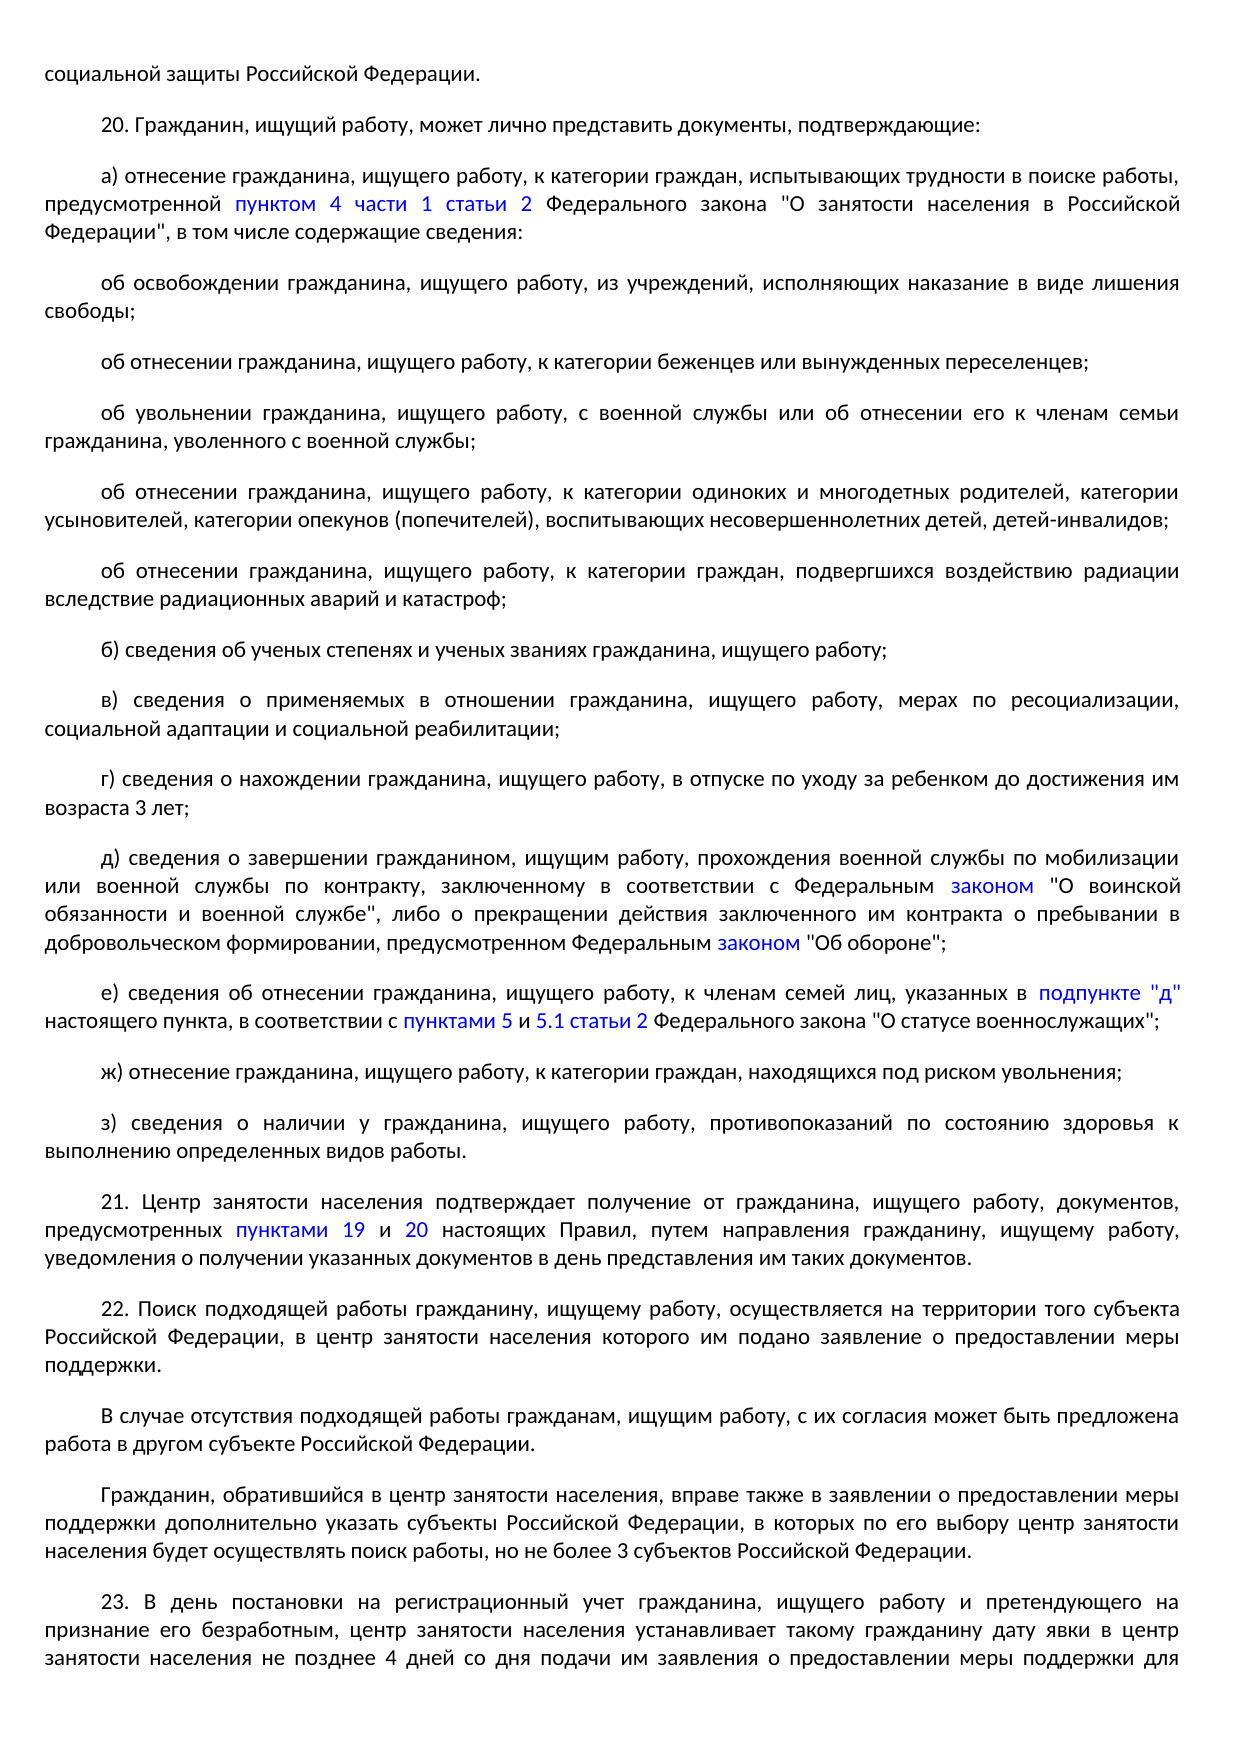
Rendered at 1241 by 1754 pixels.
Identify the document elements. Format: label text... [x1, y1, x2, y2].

text з) сведения о наличии у гражданина, ищущего работу, противопоказаний по состоянию здоровья к выполнению определенных видов работы. [44, 1108, 1181, 1164]
text 22. Поиск подходящей работы гражданину, ищущему работу, осуществляется на территории того субъекта Российской Федерации, в центр занятости населения которого им подано заявление о предоставлении меры поддержки. [44, 1294, 1181, 1378]
text г) сведения о нахождении гражданина, ищущего работу, в отпуске по уходу за ребенком до достижения им возраста 3 лет; [44, 764, 1181, 821]
text об увольнении гражданина, ищущего работу, с военной службы или об отнесении его к членам семьи гражданина, уволенного с военной службы; [44, 398, 1181, 454]
text ж) отнесение гражданина, ищущего работу, к категории граждан, находящихся под риском увольнения; [44, 1057, 1181, 1086]
text Гражданин, обратившийся в центр занятости населения, вправе также в заявлении о предоставлении меры поддержки дополнительно указать субъекты Российской Федерации, в которых по его выбору центр занятости населения будет осуществлять поиск работы, но не более 3 субъектов Российской Федерации. [44, 1480, 1181, 1564]
text об отнесении гражданина, ищущего работу, к категории беженцев или вынужденных переселенцев; [44, 347, 1181, 375]
text д) сведения о завершении гражданином, ищущим работу, прохождения военной службы по мобилизации или военной службы по контракту, заключенному в соответствии с Федеральным законом "О воинской обязанности и военной службе", либо о прекращении действия заключенного им контракта о пребывании в добровольческом формировании, предусмотренном Федеральным законом "Об обороне"; [44, 843, 1181, 956]
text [44, 59, 1181, 87]
text В случае отсутствия подходящей работы гражданам, ищущим работу, с их согласия может быть предложена работа в другом субъекте Российской Федерации. [44, 1401, 1181, 1457]
text об отнесении гражданина, ищущего работу, к категории одиноких и многодетных родителей, категории усыновителей, категории опекунов (попечителей), воспитывающих несовершеннолетних детей, детей-инвалидов; [44, 477, 1181, 533]
text б) сведения об ученых степенях и ученых званиях гражданина, ищущего работу; [44, 635, 1181, 663]
text в) сведения о применяемых в отношении гражданина, ищущего работу, мерах по ресоциализации, социальной адаптации и социальной реабилитации; [44, 686, 1181, 742]
text 21. Центр занятости населения подтверждает получение от гражданина, ищущего работу, документов, предусмотренных пунктами 19 и 20 настоящих Правил, путем направления гражданину, ищущему работу, уведомления о получении указанных документов в день представления им таких документов. [44, 1187, 1181, 1271]
text об отнесении гражданина, ищущего работу, к категории граждан, подвергшихся воздействию радиации вследствие радиационных аварий и катастроф; [44, 556, 1181, 612]
text е) сведения об отнесении гражданина, ищущего работу, к членам семей лиц, указанных в подпункте "д" настоящего пункта, в соответствии с пунктами 5 и 5.1 статьи 2 Федерального закона "О статусе военнослужащих"; [44, 978, 1181, 1034]
text а) отнесение гражданина, ищущего работу, к категории граждан, испытывающих трудности в поиске работы, предусмотренной пунктом 4 части 1 статьи 2 Федерального закона "О занятости населения в Российской Федерации", в том числе содержащие сведения: [44, 161, 1181, 245]
text об освобождении гражданина, ищущего работу, из учреждений, исполняющих наказание в виде лишения свободы; [44, 268, 1181, 324]
text 20. Гражданин, ищущий работу, может лично представить документы, подтверждающие: [44, 110, 1181, 138]
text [44, 1587, 1181, 1671]
